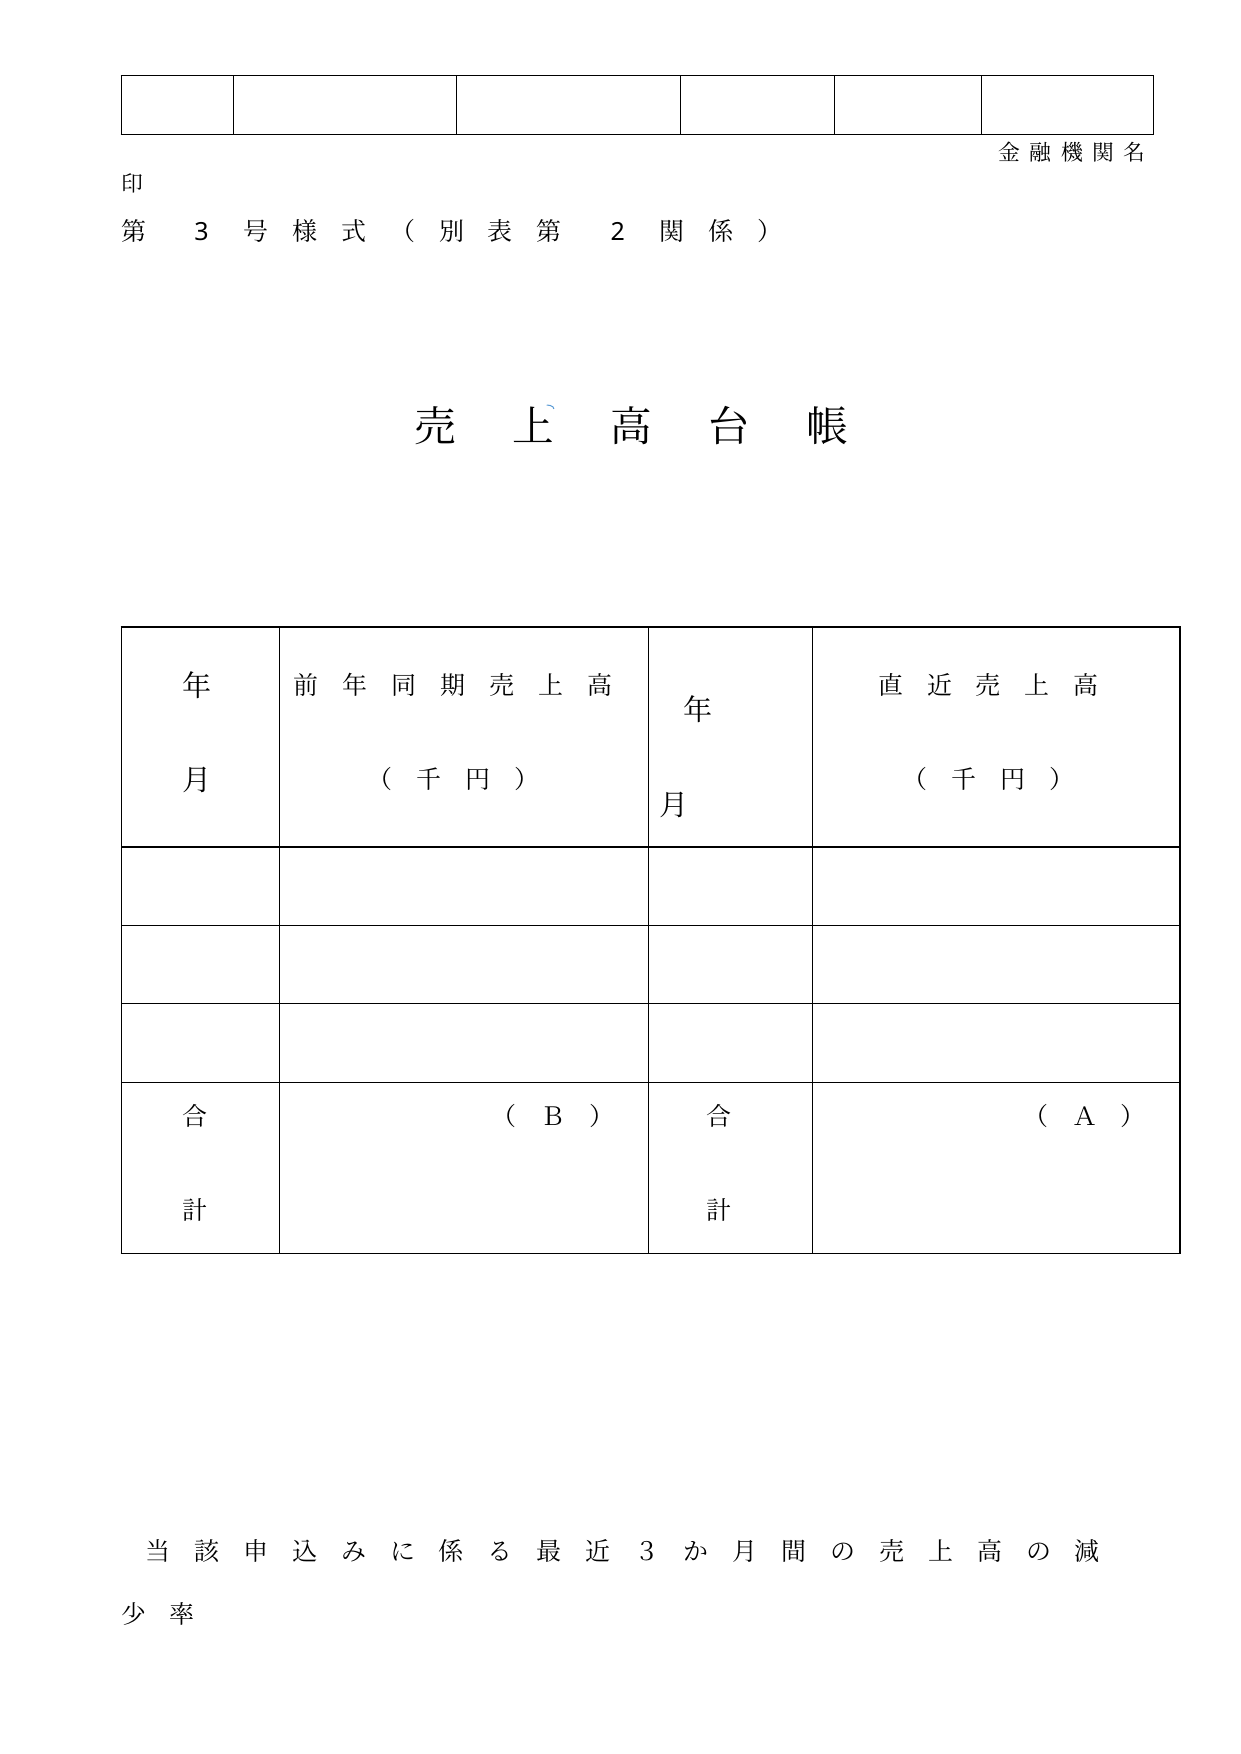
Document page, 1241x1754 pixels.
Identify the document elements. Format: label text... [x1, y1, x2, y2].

table_header 年 月 [649, 628, 812, 846]
table_cell [280, 926, 648, 1003]
table_cell [982, 76, 1153, 134]
table_cell [681, 76, 834, 134]
table_cell [280, 848, 648, 925]
table_header 前年同期売上高 （千円） [280, 628, 648, 846]
table_cell [280, 1004, 648, 1082]
table_cell （Ａ） [813, 1083, 1179, 1253]
table_header 年 月 [122, 628, 279, 846]
table_cell [813, 1004, 1179, 1082]
table_cell [234, 76, 456, 134]
table_header 直近売上高 （千円） [813, 628, 1179, 846]
table_cell [813, 926, 1179, 1003]
text 金融機関名 印 [121, 135, 1149, 198]
table_cell [122, 926, 279, 1003]
table_cell [835, 76, 981, 134]
table_cell [649, 1004, 812, 1082]
table_cell [649, 926, 812, 1003]
table_cell [813, 848, 1179, 925]
table_cell [649, 848, 812, 925]
table_cell 合 計 [122, 1083, 279, 1253]
table_cell 合 計 [649, 1083, 812, 1253]
table_cell [122, 1004, 279, 1082]
table_cell [457, 76, 680, 134]
table_cell （Ｂ） [280, 1083, 648, 1253]
text 売 上 高 台 帳 [121, 392, 1149, 455]
text 第3号様式（別表第2関係） [121, 198, 1149, 261]
text 当該申込みに係る最近３か月間の売上高の減少率 [121, 1518, 1149, 1645]
table_cell [122, 848, 279, 925]
table_cell [122, 76, 233, 134]
